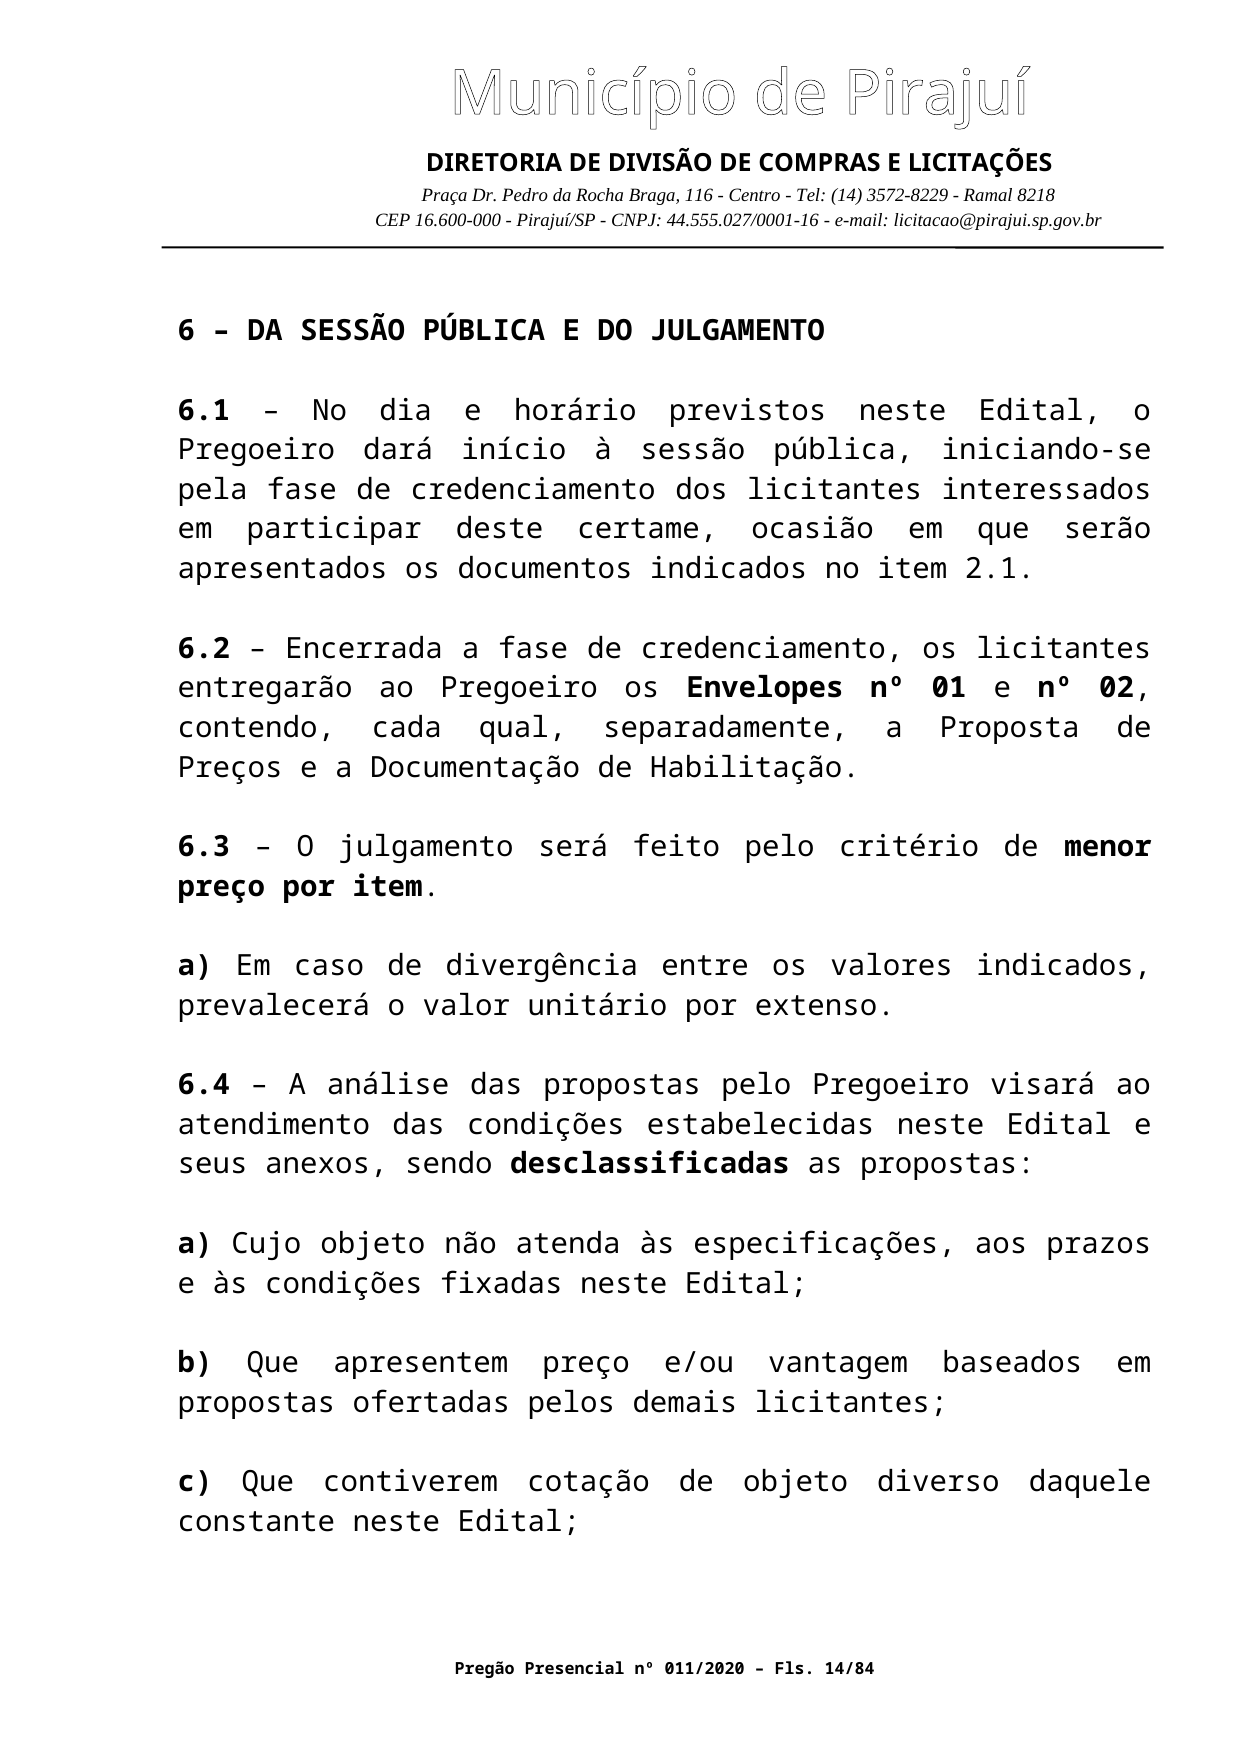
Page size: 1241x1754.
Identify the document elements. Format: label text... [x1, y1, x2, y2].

text 6.1 – No dia e horário previstos neste Edital, o Pregoeiro dará início à sessão pública, iniciando-se pela fase de credenciamento dos licitantes interessados em participar deste certame, ocasião em que serão apresentados os documentos indicados no item 2.1. [177, 389, 1152, 587]
text a) Em caso de divergência entre os valores indicados, prevalecerá o valor unitário por extenso. [177, 944, 1152, 1024]
text 6.3 – O julgamento será feito pelo critério de menor preço por item. [177, 825, 1152, 905]
text 6.4 – A análise das propostas pelo Pregoeiro visará ao atendimento das condições estabelecidas neste Edital e seus anexos, sendo desclassificadas as propostas: [177, 1063, 1152, 1182]
text a) Cujo objeto não atenda às especificações, aos prazos e às condições fixadas neste Edital; [177, 1222, 1152, 1302]
text 6 – DA SESSÃO PÚBLICA E DO JULGAMENTO [177, 309, 1152, 349]
text c) Que contiverem cotação de objeto diverso daquele constante neste Edital; [177, 1460, 1152, 1540]
text b) Que apresentem preço e/ou vantagem baseados em propostas ofertadas pelos demais licitantes; [177, 1341, 1152, 1421]
text 6.2 – Encerrada a fase de credenciamento, os licitantes entregarão ao Pregoeiro os Envelopes nº 01 e nº 02, contendo, cada qual, separadamente, a Proposta de Preços e a Documentação de Habilitação. [177, 627, 1152, 786]
